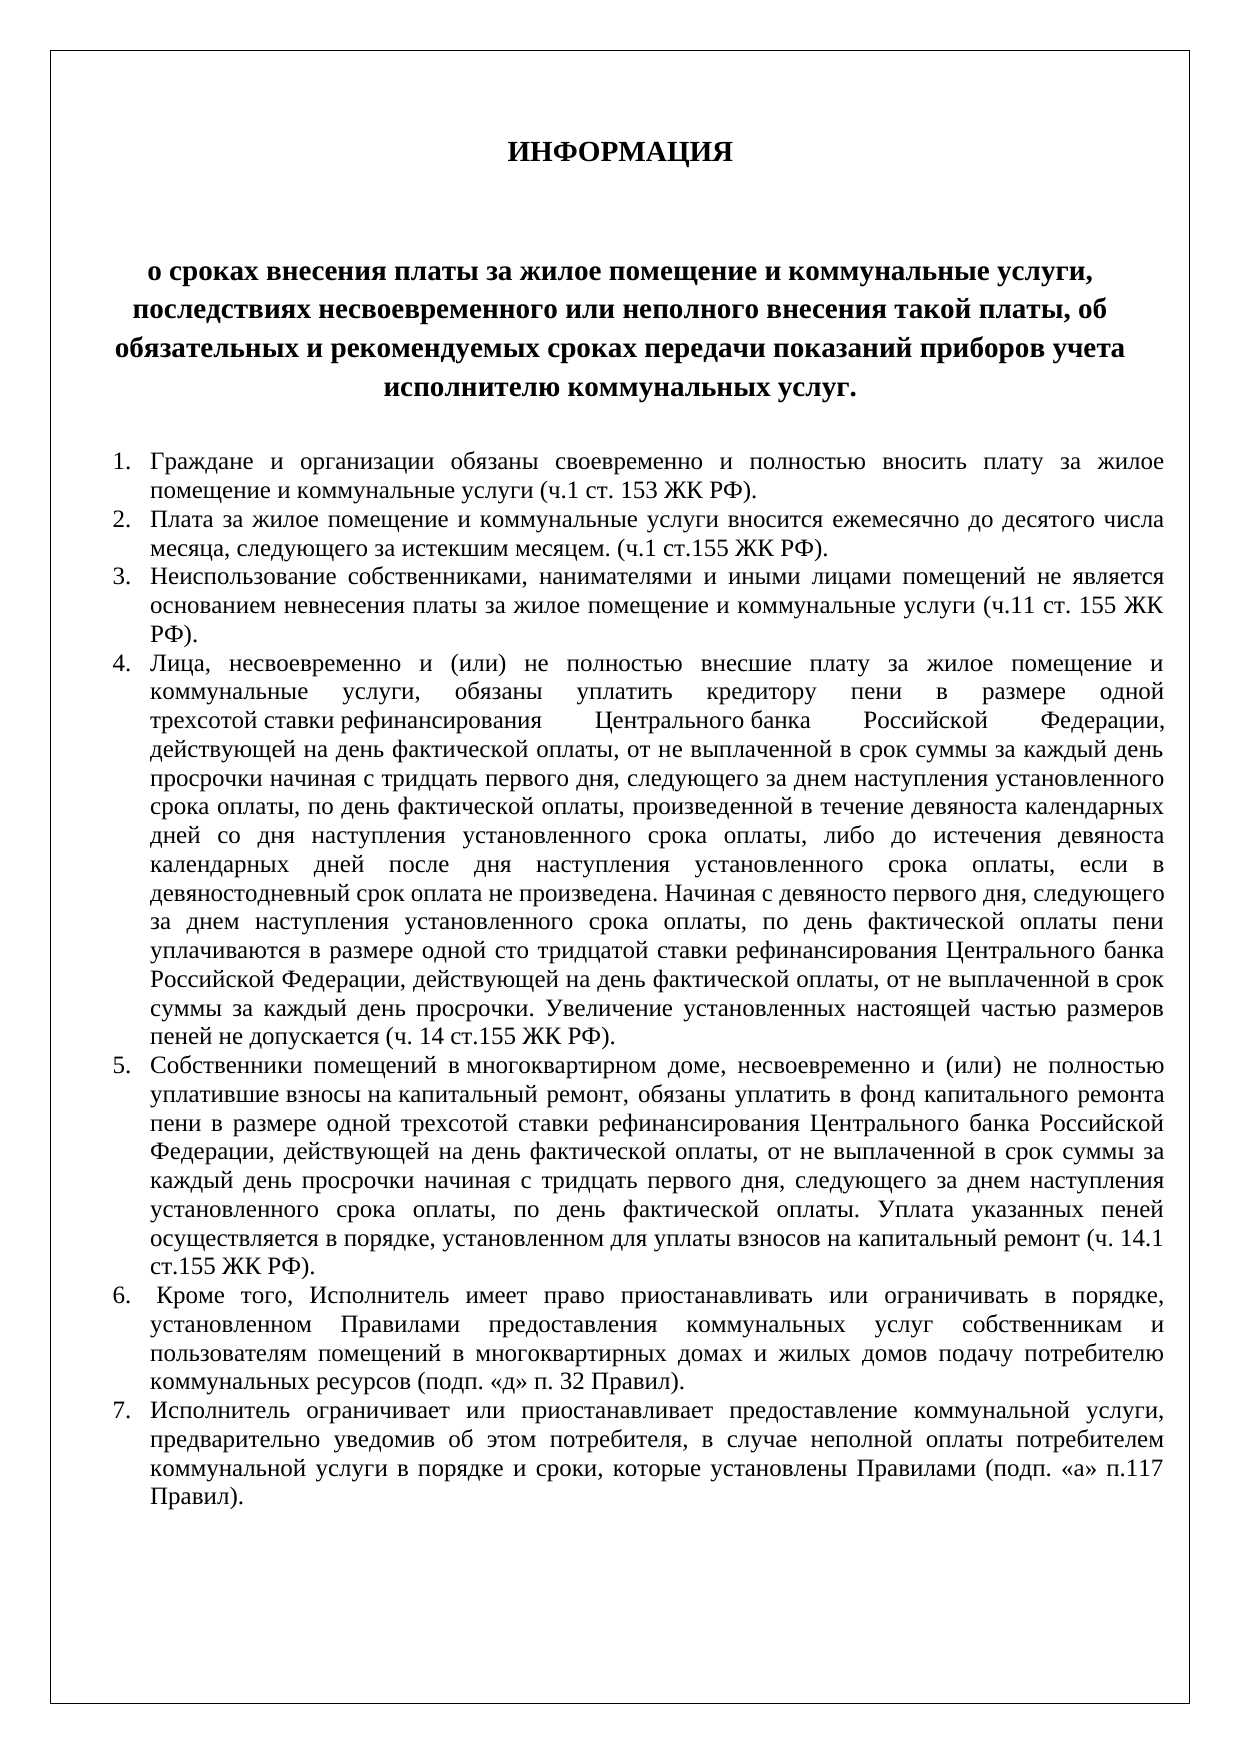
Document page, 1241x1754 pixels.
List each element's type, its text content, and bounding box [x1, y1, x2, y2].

text о сроках внесения платы за жилое помещение и коммунальные услуги, последствиях несвоевременного или неполного внесения такой платы, об обязательных и рекомендуемых сроках передачи показаний приборов учета исполнителю коммунальных услуг. [75, 253, 1165, 402]
list Собственники помещений в многоквартирном доме, несвоевременно и (или) не полностью уплатившие взносы на капитальный ремонт, обязаны уплатить в фонд капитального ремонта пени в размере одной трехсотой ставки рефинансирования Центрального банка Российской Федерации, действующей на день фактической оплаты, от не выплаченной в срок суммы за каждый день просрочки начиная с тридцать первого дня, следующего за днем наступления установленного срока оплаты, по день фактической оплаты. Уплата указанных пеней осуществляется в порядке, установленном для уплаты взносов на капитальный ремонт (ч. 14.1 ст.155 ЖК РФ). [112, 1050, 1165, 1280]
list Лица, несвоевременно и (или) не полностью внесшие плату за жилое помещение и коммунальные услуги, обязаны уплатить кредитору пени в размере одной трехсотой ставки рефинансирования Центрального банка Российской Федерации, действующей на день фактической оплаты, от не выплаченной в срок суммы за каждый день просрочки начиная с тридцать первого дня, следующего за днем наступления установленного срока оплаты, по день фактической оплаты, произведенной в течение девяноста календарных дней со дня наступления установленного срока оплаты, либо до истечения девяноста календарных дней после дня наступления установленного срока оплаты, если в девяностодневный срок оплата не произведена. Начиная с девяносто первого дня, следующего за днем наступления установленного срока оплаты, по день фактической оплаты пени уплачиваются в размере одной сто тридцатой ставки рефинансирования Центрального банка Российской Федерации, действующей на день фактической оплаты, от не выплаченной в срок суммы за каждый день просрочки. Увеличение установленных настоящей частью размеров пеней не допускается (ч. 14 ст.155 ЖК РФ). [112, 648, 1165, 1050]
list Граждане и организации обязаны своевременно и полностью вносить плату за жилое помещение и коммунальные услуги (ч.1 ст. 153 ЖК РФ). [112, 446, 1165, 504]
list Исполнитель ограничивает или приостанавливает предоставление коммунальной услуги, предварительно уведомив об этом потребителя, в случае неполной оплаты потребителем коммунальной услуги в порядке и сроки, которые установлены Правилами (подп. «а» п.117 Правил). [112, 1395, 1165, 1510]
text ИНФОРМАЦИЯ [75, 134, 1165, 168]
list Неиспользование собственниками, нанимателями и иными лицами помещений не является основанием невнесения платы за жилое помещение и коммунальные услуги (ч.11 ст. 155 ЖК РФ). [112, 561, 1165, 648]
list Плата за жилое помещение и коммунальные услуги вносится ежемесячно до десятого числа месяца, следующего за истекшим месяцем. (ч.1 ст.155 ЖК РФ). [112, 504, 1165, 561]
list Кроме того, Исполнитель имеет право приостанавливать или ограничивать в порядке, установленном Правилами предоставления коммунальных услуг собственникам и пользователям помещений в многоквартирных домах и жилых домов подачу потребителю коммунальных ресурсов (подп. «д» п. 32 Правил). [112, 1280, 1165, 1395]
